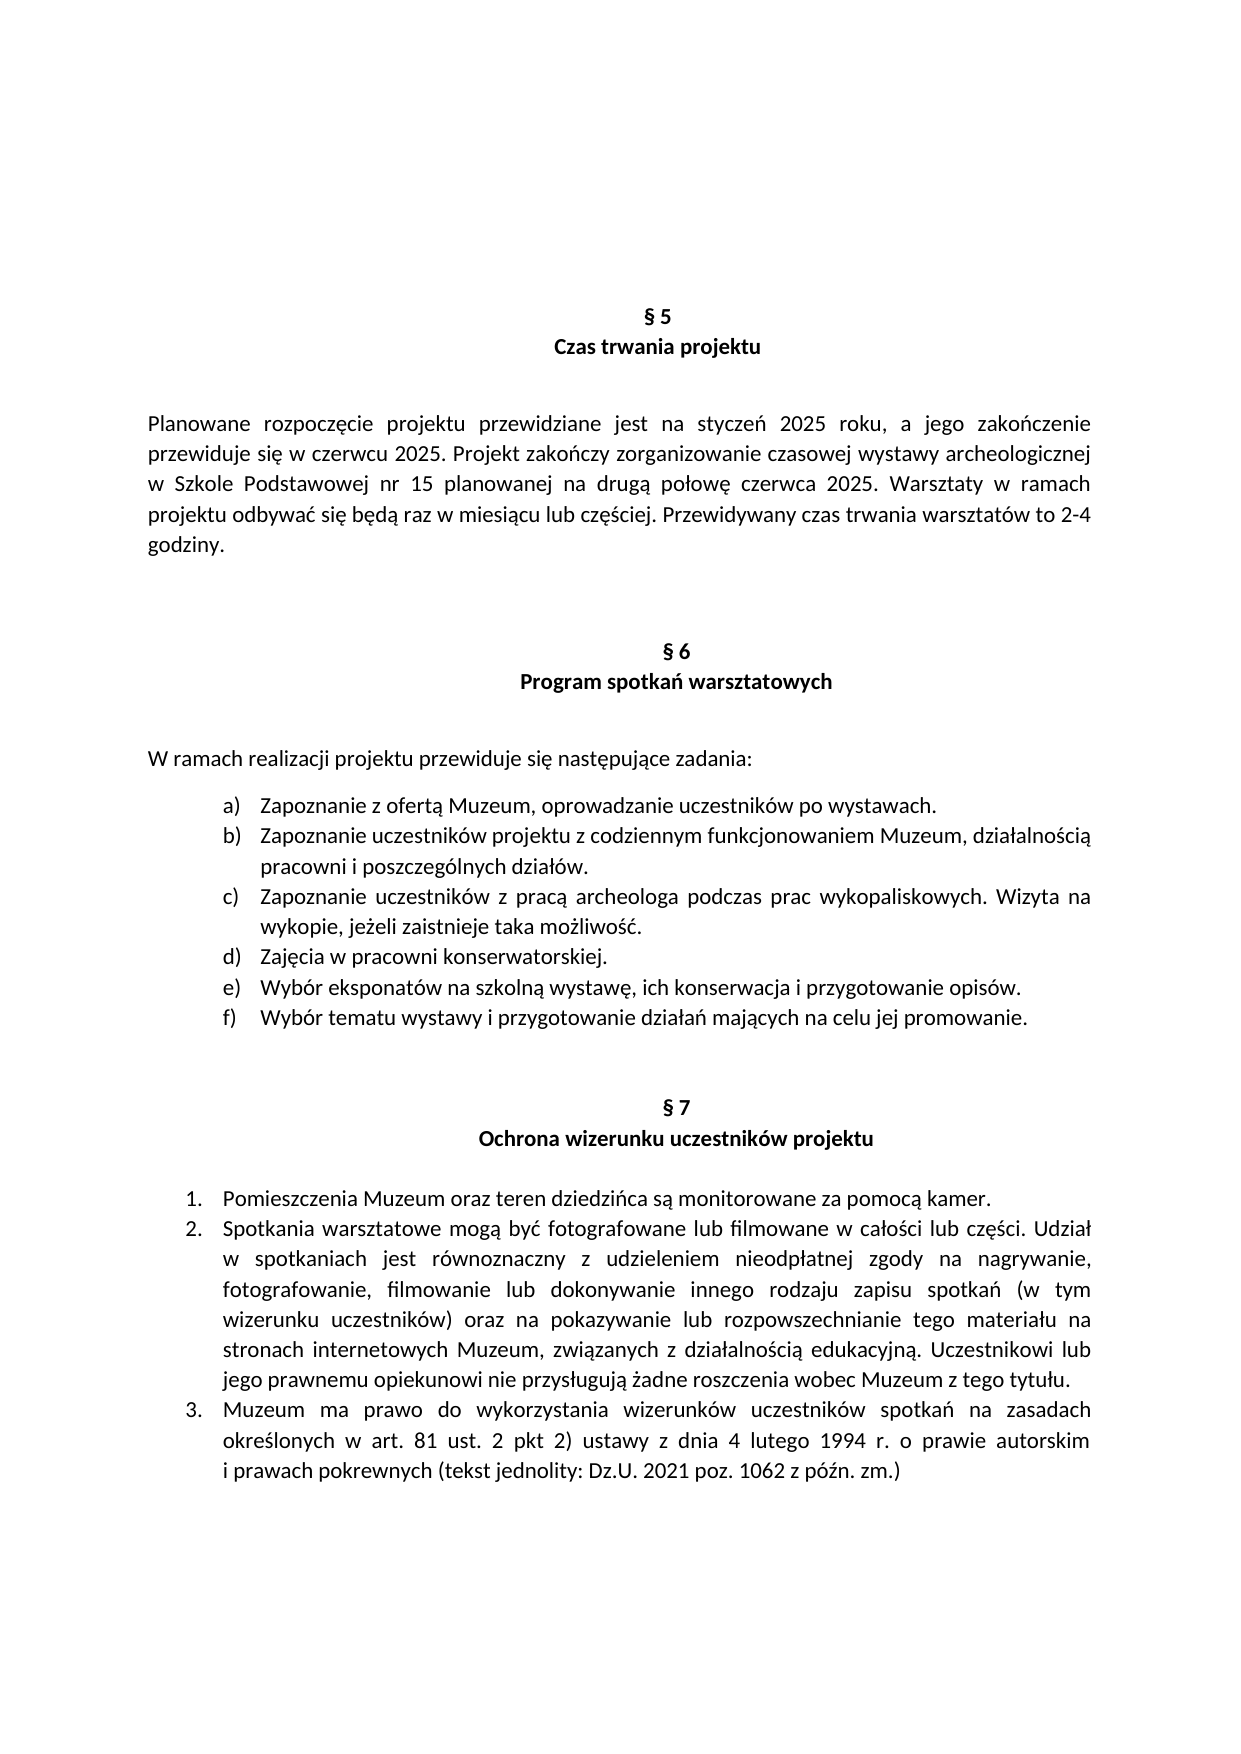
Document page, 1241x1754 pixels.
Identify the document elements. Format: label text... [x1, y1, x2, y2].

list § 5 [223, 302, 1093, 330]
list Czas trwania projektu [223, 332, 1093, 360]
list Wybór eksponatów na szkolną wystawę, ich konserwacja i przygotowanie opisów. [223, 973, 1093, 1001]
list Zapoznanie z ofertą Muzeum, oprowadzanie uczestników po wystawach. [223, 791, 1093, 819]
list § 7 [260, 1093, 1093, 1121]
list § 6 [260, 637, 1093, 665]
list Spotkania warsztatowe mogą być fotografowane lub filmowane w całości lub części. Udział w spotkaniach jest równoznaczny z udzieleniem nieodpłatnej zgody na nagrywanie, fotografowanie, filmowanie lub dokonywanie innego rodzaju zapisu spotkań (w tym wizerunku uczestników) oraz na pokazywanie lub rozpowszechnianie tego materiału na stronach internetowych Muzeum, związanych z działalnością edukacyjną. Uczestnikowi lub jego prawnemu opiekunowi nie przysługują żadne roszczenia wobec Muzeum z tego tytułu. [185, 1214, 1093, 1393]
list Zapoznanie uczestników projektu z codziennym funkcjonowaniem Muzeum, działalnością pracowni i poszczególnych działów. [223, 822, 1093, 880]
list Pomieszczenia Muzeum oraz teren dziedzińca są monitorowane za pomocą kamer. [185, 1184, 1093, 1212]
text Planowane rozpoczęcie projektu przewidziane jest na styczeń 2025 roku, a jego zakończenie przewiduje się w czerwcu 2025. Projekt zakończy zorganizowanie czasowej wystawy archeologicznej w Szkole Podstawowej nr 15 planowanej na drugą połowę czerwca 2025. Warsztaty w ramach projektu odbywać się będą raz w miesiącu lub częściej. Przewidywany czas trwania warsztatów to 2-4 godziny. [148, 409, 1093, 558]
list Muzeum ma prawo do wykorzystania wizerunków uczestników spotkań na zasadach określonych w art. 81 ust. 2 pkt 2) ustawy z dnia 4 lutego 1994 r. o prawie autorskim i prawach pokrewnych (tekst jednolity: Dz.U. 2021 poz. 1062 z późn. zm.) [185, 1396, 1093, 1484]
text W ramach realizacji projektu przewiduje się następujące zadania: [148, 744, 1093, 772]
list Program spotkań warsztatowych [260, 667, 1093, 695]
list Ochrona wizerunku uczestników projektu [260, 1124, 1093, 1152]
list Zajęcia w pracowni konserwatorskiej. [223, 942, 1093, 970]
list Wybór tematu wystawy i przygotowanie działań mających na celu jej promowanie. [223, 1003, 1093, 1031]
list Zapoznanie uczestników z pracą archeologa podczas prac wykopaliskowych. Wizyta na wykopie, jeżeli zaistnieje taka możliwość. [223, 882, 1093, 940]
